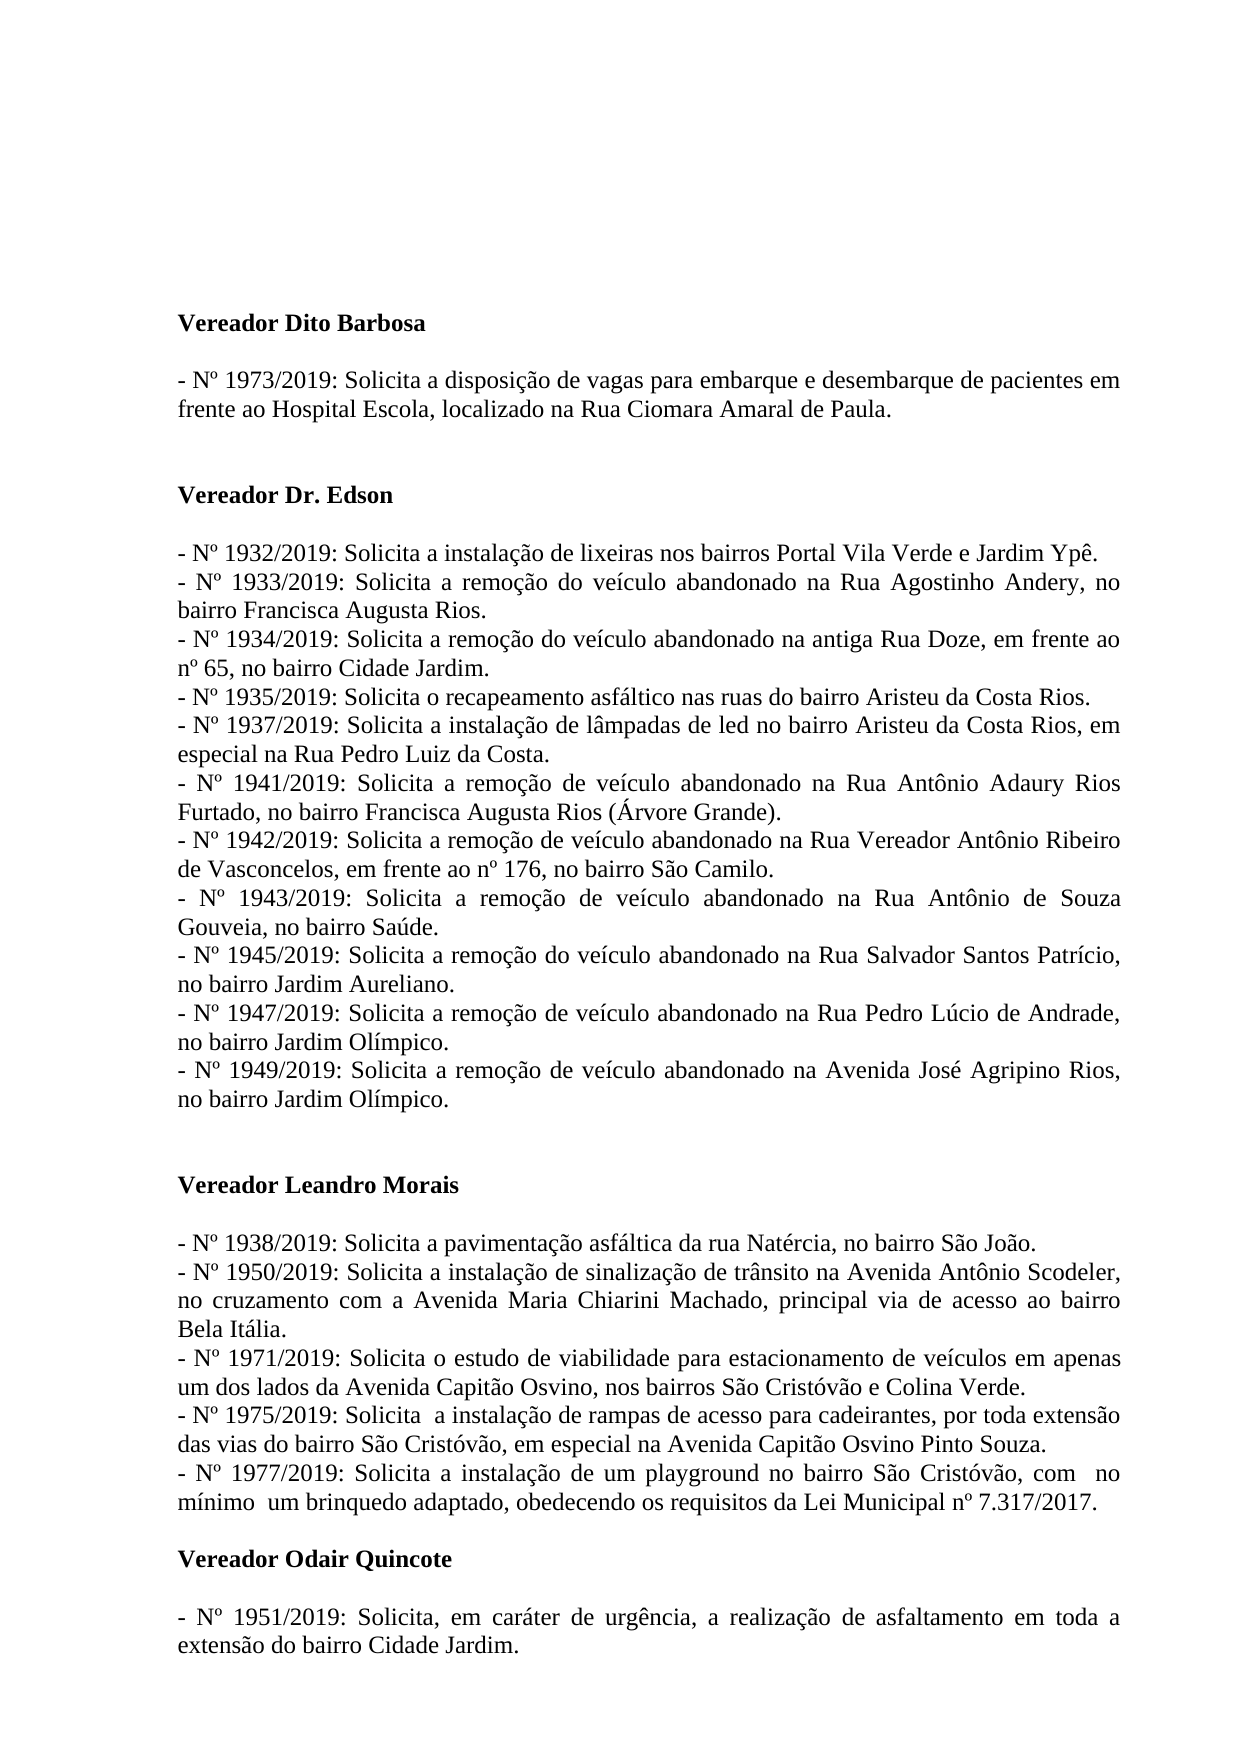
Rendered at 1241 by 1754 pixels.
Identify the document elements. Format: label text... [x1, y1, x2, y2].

text - Nº 1941/2019: Solicita a remoção de veículo abandonado na Rua Antônio Adaury Rios Furtado, no bairro Francisca Augusta Rios (Árvore Grande). [177, 768, 1122, 825]
text - Nº 1975/2019: Solicita a instalação de rampas de acesso para cadeirantes, por toda extensão das vias do bairro São Cristóvão, em especial na Avenida Capitão Osvino Pinto Souza. [177, 1400, 1122, 1458]
text - Nº 1971/2019: Solicita o estudo de viabilidade para estacionamento de veículos em apenas um dos lados da Avenida Capitão Osvino, nos bairros São Cristóvão e Colina Verde. [177, 1343, 1122, 1400]
text - Nº 1934/2019: Solicita a remoção do veículo abandonado na antiga Rua Doze, em frente ao nº 65, no bairro Cidade Jardim. [177, 624, 1122, 682]
text - Nº 1973/2019: Solicita a disposição de vagas para embarque e desembarque de pacientes em frente ao Hospital Escola, localizado na Rua Ciomara Amaral de Paula. [177, 365, 1122, 423]
text Vereador Odair Quincote [177, 1544, 1122, 1573]
text - Nº 1935/2019: Solicita o recapeamento asfáltico nas ruas do bairro Aristeu da Costa Rios. [177, 682, 1122, 710]
text - Nº 1977/2019: Solicita a instalação de um playground no bairro São Cristóvão, com no mínimo um brinquedo adaptado, obedecendo os requisitos da Lei Municipal nº 7.317/2017. [177, 1458, 1122, 1515]
text - Nº 1933/2019: Solicita a remoção do veículo abandonado na Rua Agostinho Andery, no bairro Francisca Augusta Rios. [177, 567, 1122, 624]
text - Nº 1947/2019: Solicita a remoção de veículo abandonado na Rua Pedro Lúcio de Andrade, no bairro Jardim Olímpico. [177, 998, 1122, 1055]
text - Nº 1943/2019: Solicita a remoção de veículo abandonado na Rua Antônio de Souza Gouveia, no bairro Saúde. [177, 883, 1122, 940]
text - Nº 1951/2019: Solicita, em caráter de urgência, a realização de asfaltamento em toda a extensão do bairro Cidade Jardim. [177, 1602, 1122, 1659]
text Vereador Dr. Edson [177, 480, 1122, 509]
text - Nº 1945/2019: Solicita a remoção do veículo abandonado na Rua Salvador Santos Patrício, no bairro Jardim Aureliano. [177, 940, 1122, 998]
text Vereador Leandro Morais [177, 1170, 1122, 1199]
text - Nº 1937/2019: Solicita a instalação de lâmpadas de led no bairro Aristeu da Costa Rios, em especial na Rua Pedro Luiz da Costa. [177, 710, 1122, 768]
text - Nº 1949/2019: Solicita a remoção de veículo abandonado na Avenida José Agripino Rios, no bairro Jardim Olímpico. [177, 1055, 1122, 1113]
text - Nº 1932/2019: Solicita a instalação de lixeiras nos bairros Portal Vila Verde e Jardim Ypê. [177, 538, 1122, 567]
text - Nº 1942/2019: Solicita a remoção de veículo abandonado na Rua Vereador Antônio Ribeiro de Vasconcelos, em frente ao nº 176, no bairro São Camilo. [177, 825, 1122, 883]
text Vereador Dito Barbosa [177, 308, 1122, 337]
text - Nº 1938/2019: Solicita a pavimentação asfáltica da rua Natércia, no bairro São João. [177, 1228, 1122, 1257]
text - Nº 1950/2019: Solicita a instalação de sinalização de trânsito na Avenida Antônio Scodeler, no cruzamento com a Avenida Maria Chiarini Machado, principal via de acesso ao bairro Bela Itália. [177, 1257, 1122, 1343]
